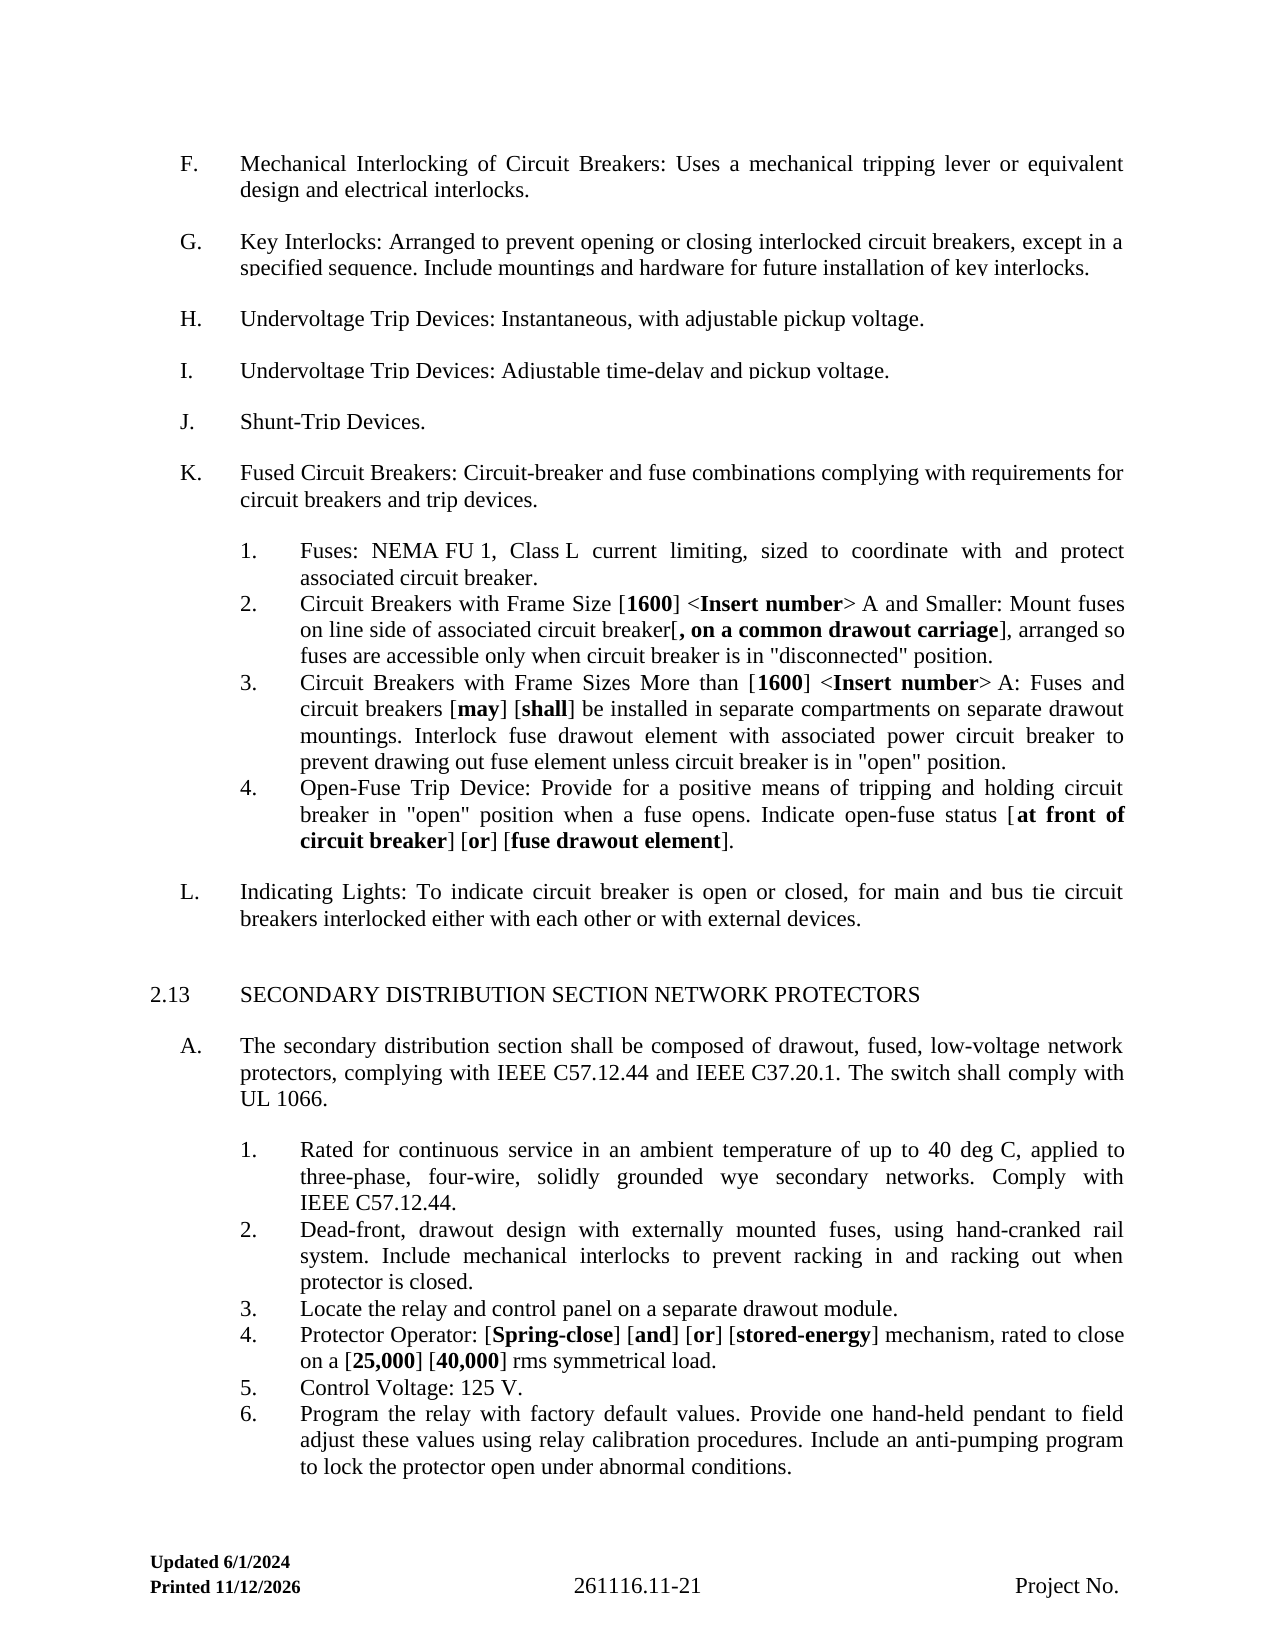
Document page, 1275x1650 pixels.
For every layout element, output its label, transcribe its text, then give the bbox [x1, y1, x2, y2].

text Rated for continuous service in an ambient temperature of up to 40 deg C, applied to three-phase, four-wire, solidly grounded wye secondary networks. Comply with IEEE C57.12.44. [240, 1137, 1125, 1216]
text Locate the relay and control panel on a separate drawout module. [240, 1295, 1125, 1321]
text Dead-front, drawout design with externally mounted fuses, using hand-cranked rail system. Include mechanical interlocks to prevent racking in and racking out when protector is closed. [240, 1216, 1125, 1295]
text Fuses: NEMA FU 1, Class L current limiting, sized to coordinate with and protect associated circuit breaker. [240, 537, 1125, 590]
text Control Voltage: 125 V. [240, 1374, 1125, 1400]
text Circuit Breakers with Frame Sizes More than [1600] <Insert number> A: Fuses and circuit breakers [may] [shall] be installed in separate compartments on separate drawout mountings. Interlock fuse drawout element with associated power circuit breaker to prevent drawing out fuse element unless circuit breaker is in "open" position. [240, 669, 1125, 774]
text Protector Operator: [Spring-close] [and] [or] [stored-energy] mechanism, rated to close on a [25,000] [40,000] rms symmetrical load. [240, 1321, 1125, 1374]
text Fused Circuit Breakers: Circuit-breaker and fuse combinations complying with requirements for circuit breakers and trip devices. [180, 459, 1125, 512]
text Program the relay with factory default values. Provide one hand-held pendant to field adjust these values using relay calibration procedures. Include an anti-pumping program to lock the protector open under abnormal conditions. [240, 1400, 1125, 1479]
text Undervoltage Trip Devices: Adjustable time-delay and pickup voltage. [180, 357, 1125, 379]
text SECONDARY DISTRIBUTION SECTION NETWORK PROTECTORS [150, 981, 1125, 1007]
text Indicating Lights: To indicate circuit breaker is open or closed, for main and bus tie circuit breakers interlocked either with each other or with external devices. [180, 878, 1125, 931]
text Shunt-Trip Devices. [180, 408, 1125, 430]
text The secondary distribution section shall be composed of drawout, fused, low-voltage network protectors, complying with IEEE C57.12.44 and IEEE C37.20.1. The switch shall comply with UL 1066. [180, 1032, 1125, 1112]
text Open-Fuse Trip Device: Provide for a positive means of tripping and holding circuit breaker in "open" position when a fuse opens. Indicate open-fuse status [at front of circuit breaker] [or] [fuse drawout element]. [240, 774, 1125, 853]
text Key Interlocks: Arranged to prevent opening or closing interlocked circuit breakers, except in a specified sequence. Include mountings and hardware for future installation of key interlocks. [180, 228, 1125, 276]
text Undervoltage Trip Devices: Instantaneous, with adjustable pickup voltage. [180, 305, 1125, 332]
text Mechanical Interlocking of Circuit Breakers: Uses a mechanical tripping lever or equivalent design and electrical interlocks. [180, 150, 1125, 203]
text Circuit Breakers with Frame Size [1600] <Insert number> A and Smaller: Mount fuses on line side of associated circuit breaker[, on a common drawout carriage], arranged so fuses are accessible only when circuit breaker is in "disconnected" position. [240, 590, 1125, 669]
